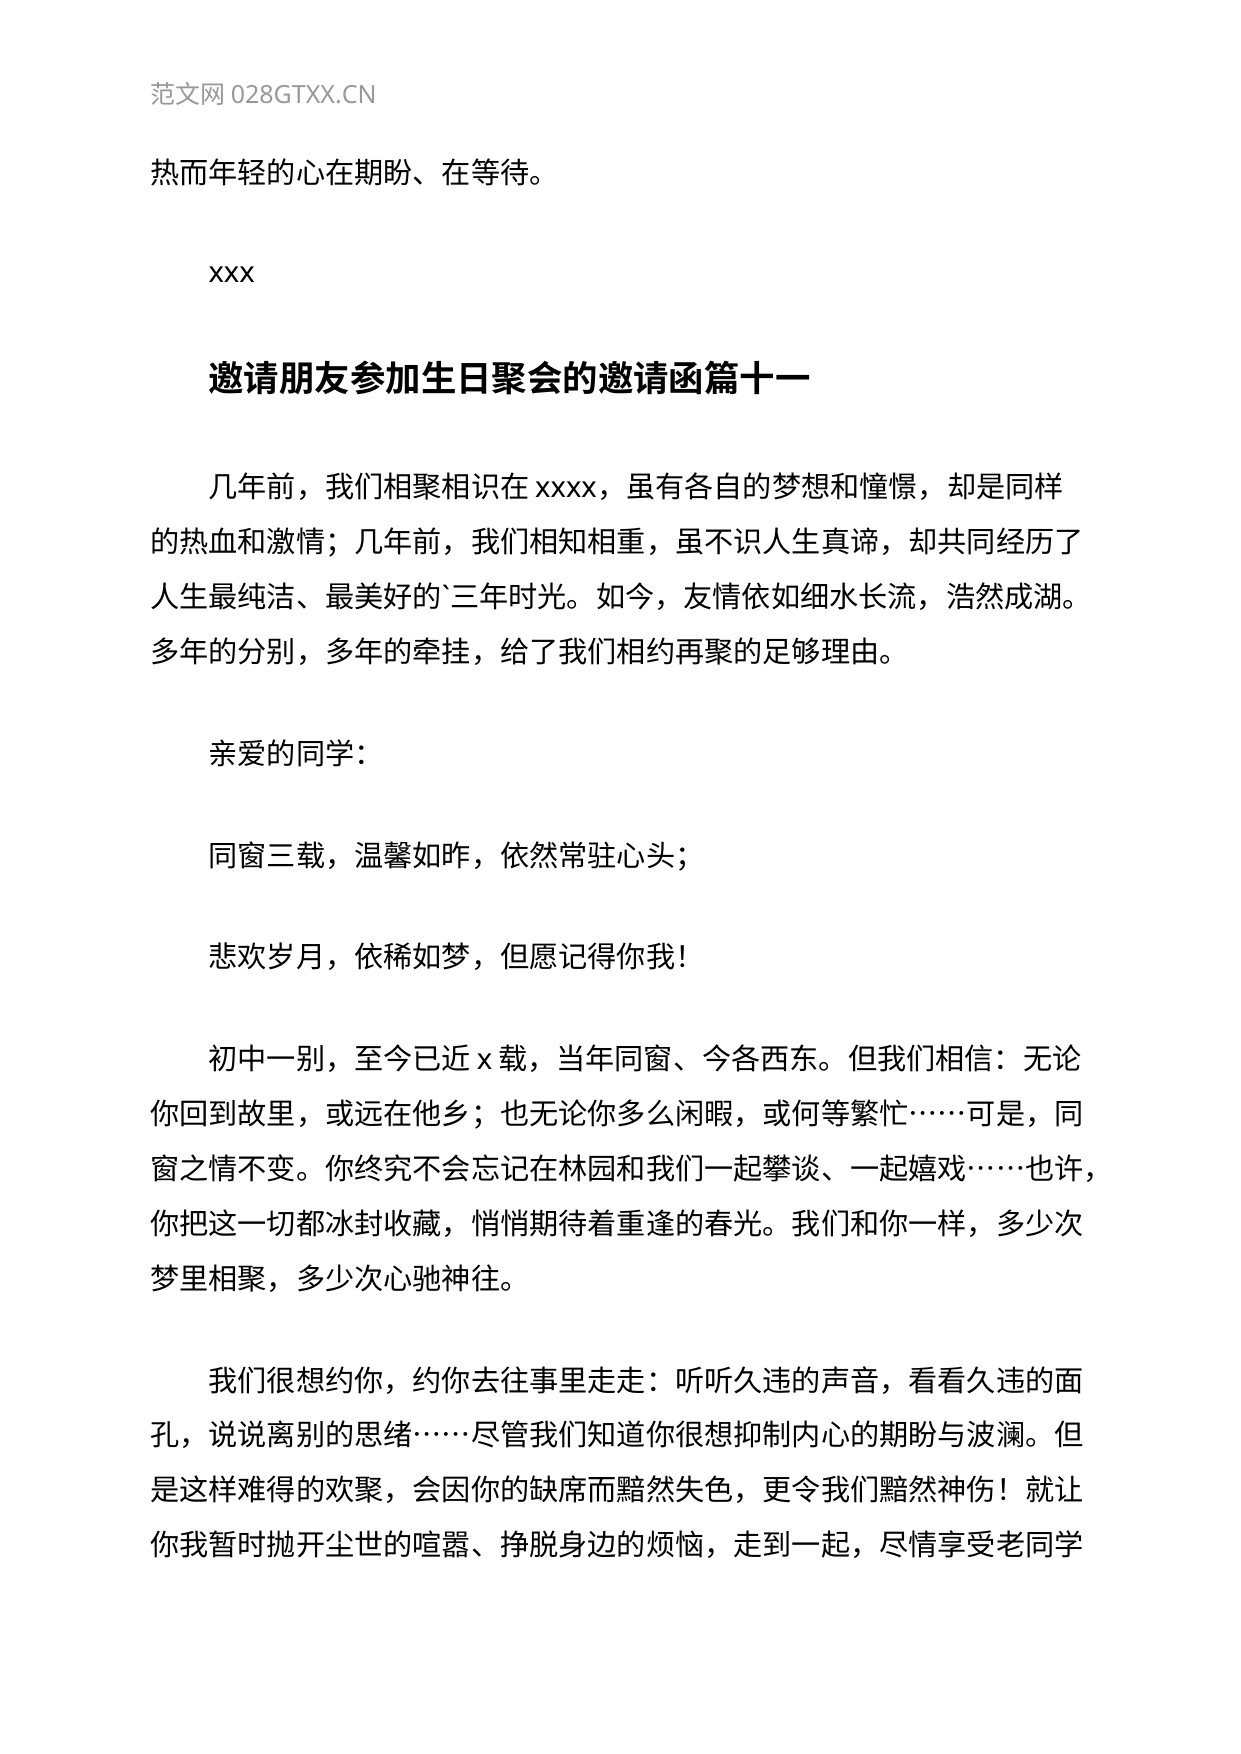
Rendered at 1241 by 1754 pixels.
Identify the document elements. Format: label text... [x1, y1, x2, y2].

text 悲欢岁月，依稀如梦，但愿记得你我！ [150, 934, 1090, 976]
text xxx [150, 252, 1090, 291]
text 几年前，我们相聚相识在xxxx，虽有各自的梦想和憧憬，却是同样的热血和激情；几年前，我们相知相重，虽不识人生真谛，却共同经历了人生最纯洁、最美好的`三年时光。如今，友情依如细水长流，浩然成湖。多年的分别，多年的牵挂，给了我们相约再聚的足够理由。 [150, 464, 1090, 671]
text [150, 1357, 1090, 1564]
text 同窗三载，温馨如昨，依然常驻心头； [150, 832, 1090, 874]
text 邀请朋友参加生日聚会的邀请函篇十一 [150, 350, 1090, 401]
text 亲爱的同学： [150, 730, 1090, 773]
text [150, 150, 1090, 192]
text 初中一别，至今已近x载，当年同窗、今各西东。但我们相信：无论你回到故里，或远在他乡；也无论你多么闲暇，或何等繁忙……可是，同窗之情不变。你终究不会忘记在林园和我们一起攀谈、一起嬉戏……也许，你把这一切都冰封收藏，悄悄期待着重逢的春光。我们和你一样，多少次梦里相聚，多少次心驰神往。 [150, 1036, 1090, 1298]
